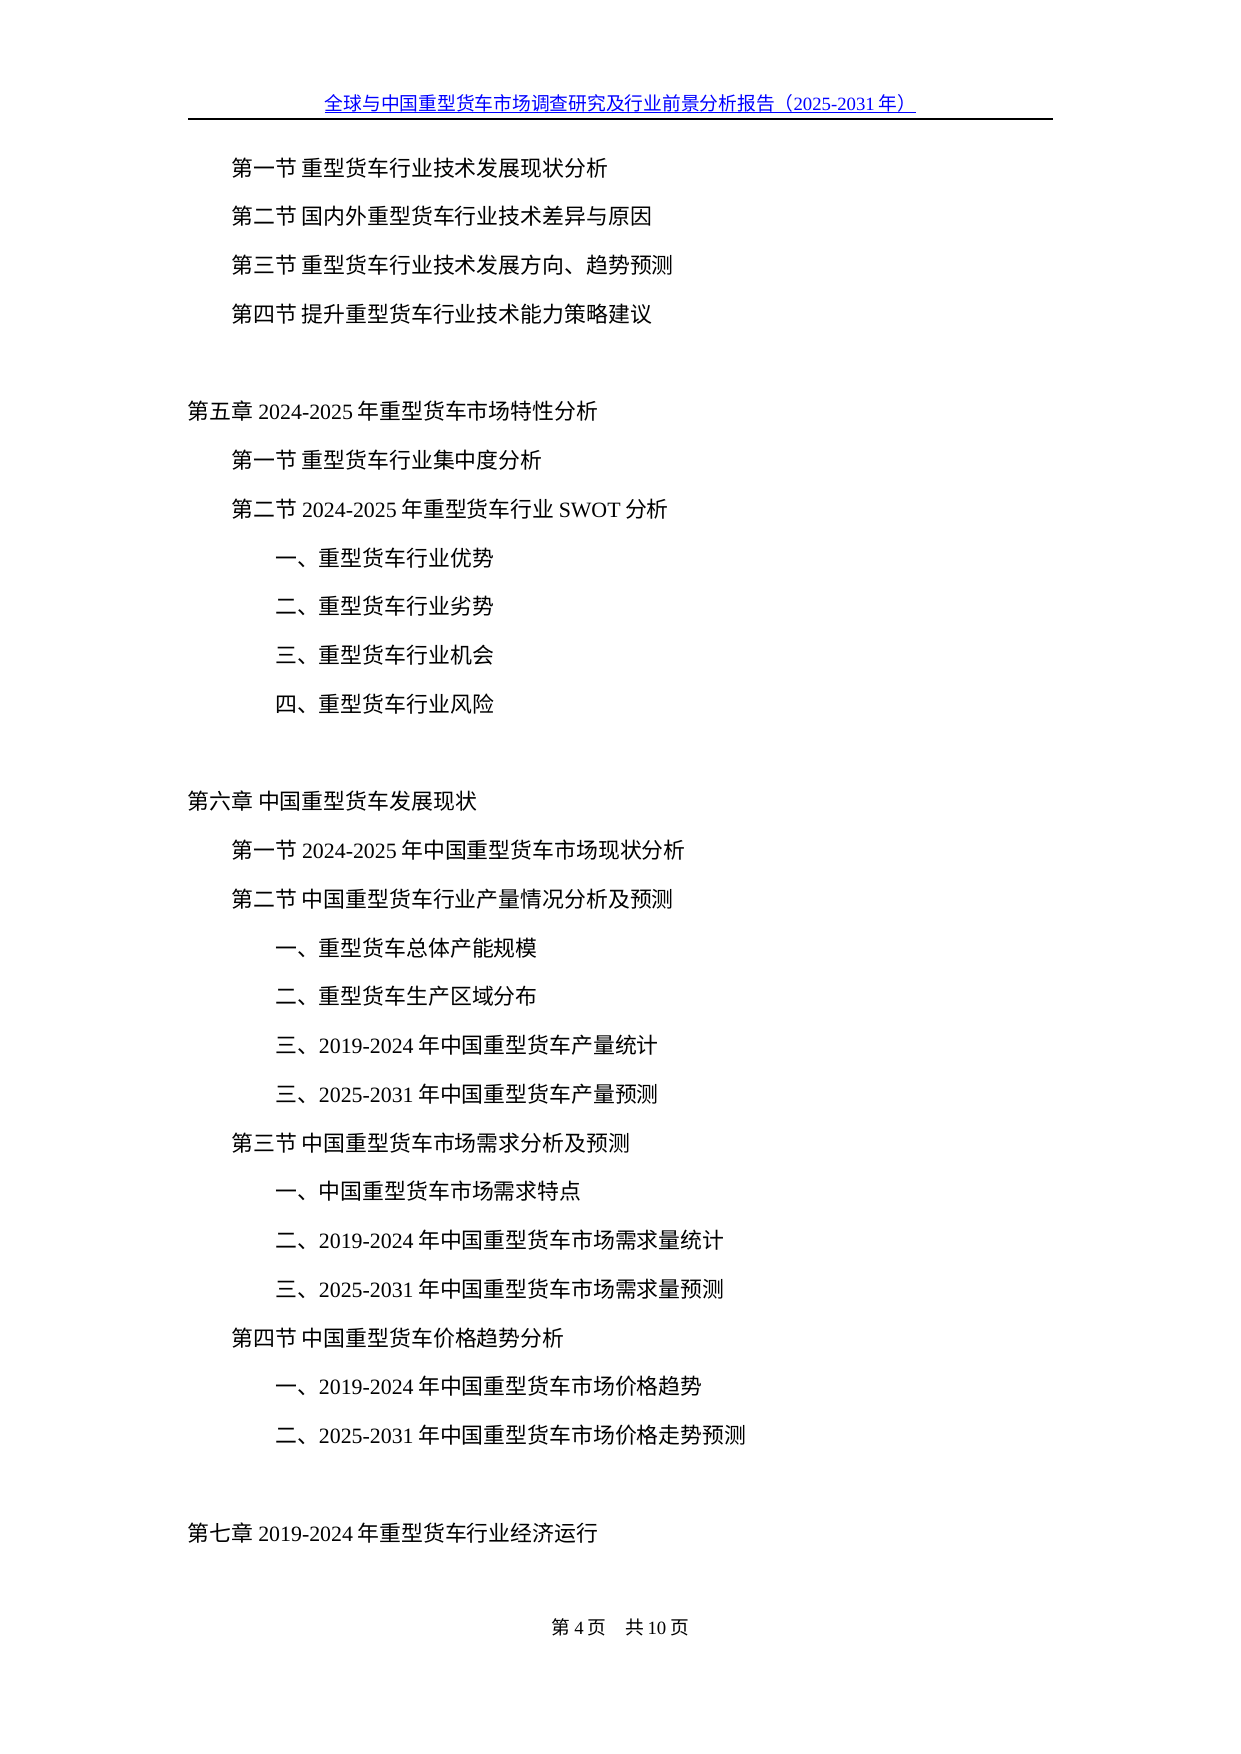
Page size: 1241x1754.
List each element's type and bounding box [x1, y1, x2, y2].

text [187, 150, 1053, 1548]
